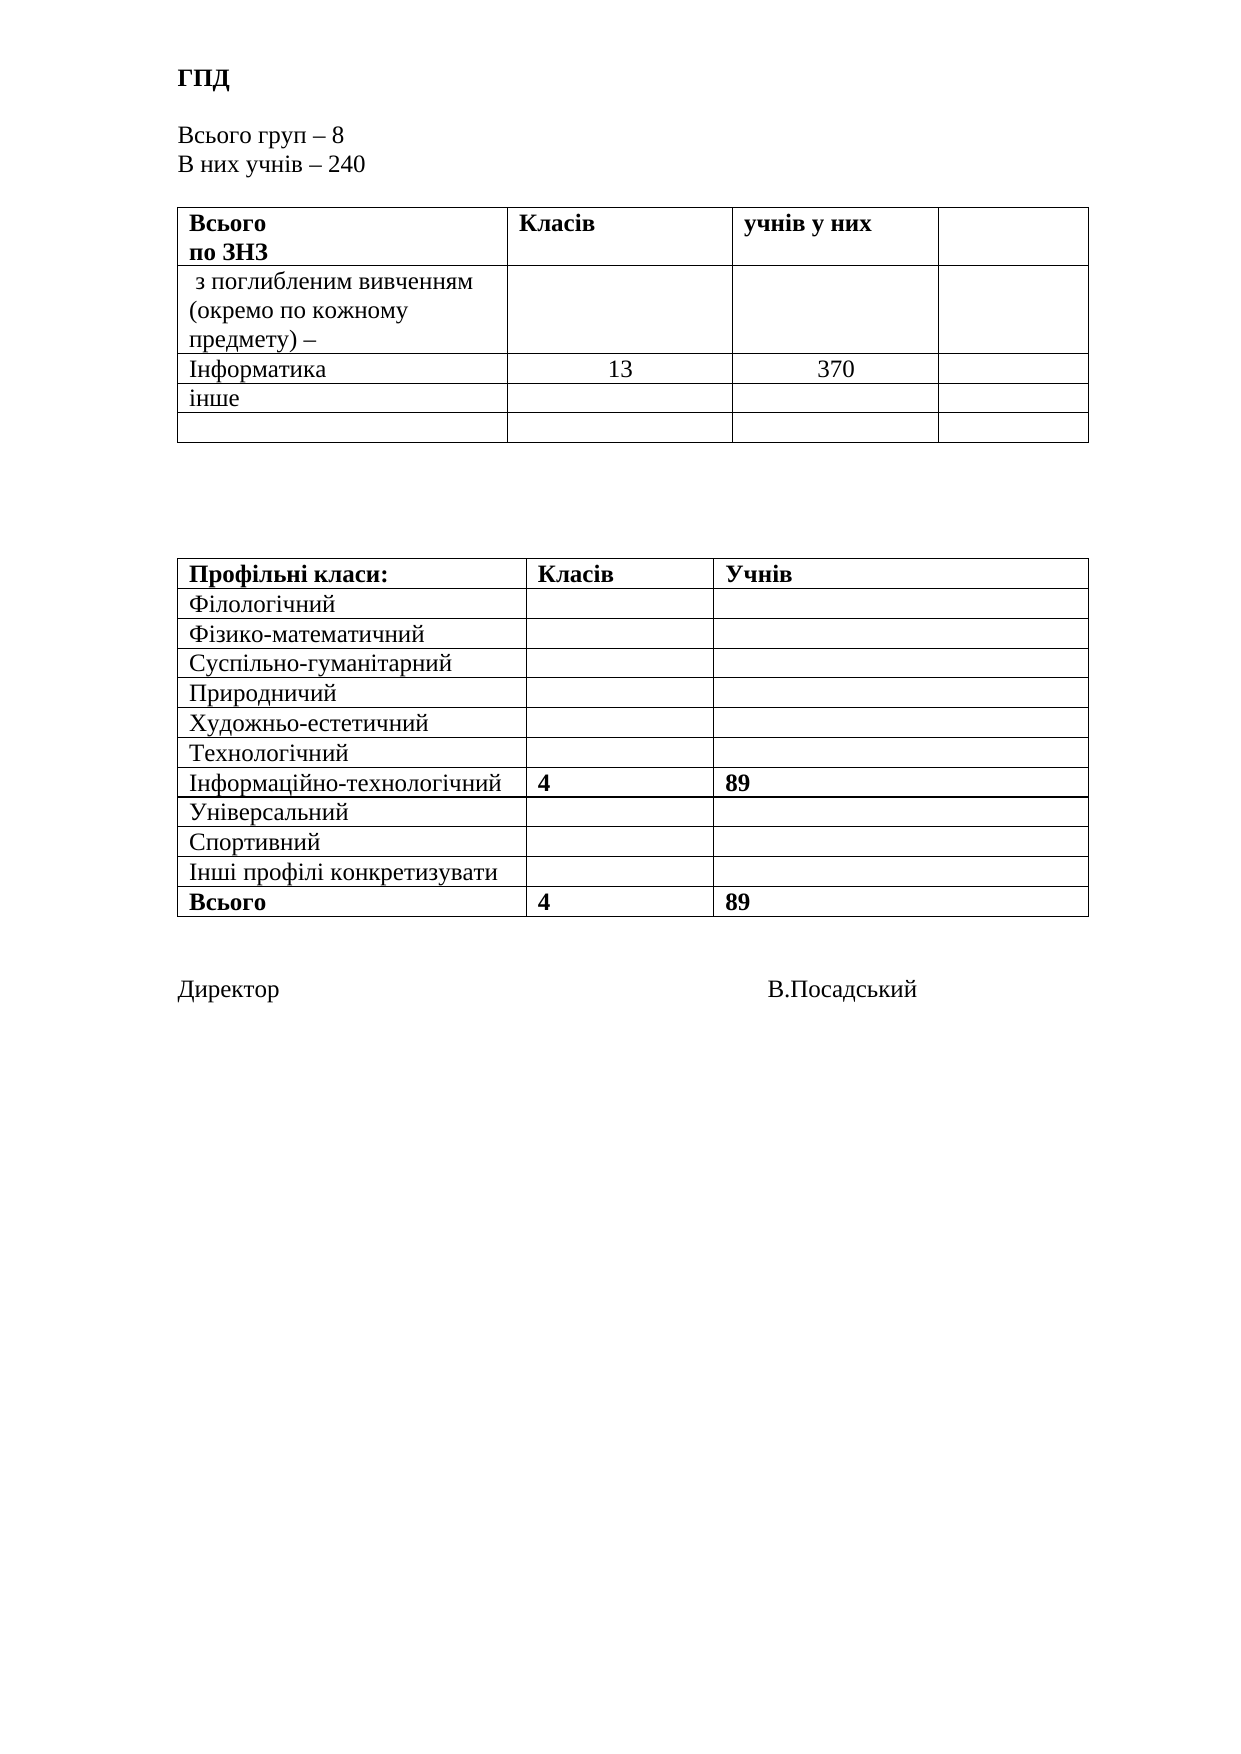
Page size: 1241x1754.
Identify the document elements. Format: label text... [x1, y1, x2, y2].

table_cell [939, 384, 1088, 412]
table_cell [527, 678, 713, 707]
table_cell [714, 589, 1088, 618]
table_cell 89 [714, 768, 1088, 796]
table_header учнів у них [733, 208, 938, 265]
table_header Класів [508, 208, 732, 265]
table_cell 4 [527, 768, 713, 796]
table_cell інше [178, 384, 507, 412]
table_cell Інші профілі конкретизувати [178, 857, 526, 886]
table_cell 370 [733, 354, 938, 382]
text ГПД [177, 63, 1152, 92]
table_header [939, 208, 1088, 265]
table_cell [527, 649, 713, 677]
table_cell Всього [178, 887, 526, 916]
table_cell [714, 857, 1088, 886]
table_cell Інформаційно-технологічний [178, 768, 526, 796]
text В них учнів – 240 [177, 149, 1152, 178]
table_cell [527, 738, 713, 767]
table_cell [939, 266, 1088, 353]
table_cell [527, 708, 713, 737]
table_header Учнів [714, 559, 1088, 588]
table_cell [939, 354, 1088, 382]
table_cell 13 [508, 354, 732, 382]
table_cell [733, 384, 938, 412]
table_cell [714, 798, 1088, 826]
text Всього груп – 8 [177, 121, 1152, 149]
text Директор В.Посадський [177, 974, 1152, 1003]
table_cell [714, 708, 1088, 737]
table_header Класів [527, 559, 713, 588]
table_cell [527, 798, 713, 826]
table_cell [527, 827, 713, 856]
table_cell Спортивний [178, 827, 526, 856]
table_cell 4 [527, 887, 713, 916]
table_cell Художньо-естетичний [178, 708, 526, 737]
table_header Профільні класи: [178, 559, 526, 588]
table_cell [527, 857, 713, 886]
table_cell [178, 413, 507, 442]
table_cell [527, 589, 713, 618]
table_cell Універсальний [178, 798, 526, 826]
table_cell [714, 649, 1088, 677]
table_cell [508, 384, 732, 412]
table_cell Суспільно-гуманітарний [178, 649, 526, 677]
table_header Всього по ЗНЗ [178, 208, 507, 265]
table_cell [714, 619, 1088, 647]
table_cell [714, 738, 1088, 767]
table_cell [714, 827, 1088, 856]
table_cell [508, 413, 732, 442]
table_cell [733, 266, 938, 353]
table_cell Інформатика [178, 354, 507, 382]
table_cell з поглибленим вивченням (окремо по кожному предмету) – [178, 266, 507, 353]
table_cell Технологічний [178, 738, 526, 767]
table_cell Філологічний [178, 589, 526, 618]
table_cell Фізико-математичний [178, 619, 526, 647]
table_cell [714, 678, 1088, 707]
table_cell [527, 619, 713, 647]
table_cell [508, 266, 732, 353]
table_cell 89 [714, 887, 1088, 916]
table_cell [733, 413, 938, 442]
table_cell [939, 413, 1088, 442]
table_cell Природничий [178, 678, 526, 707]
